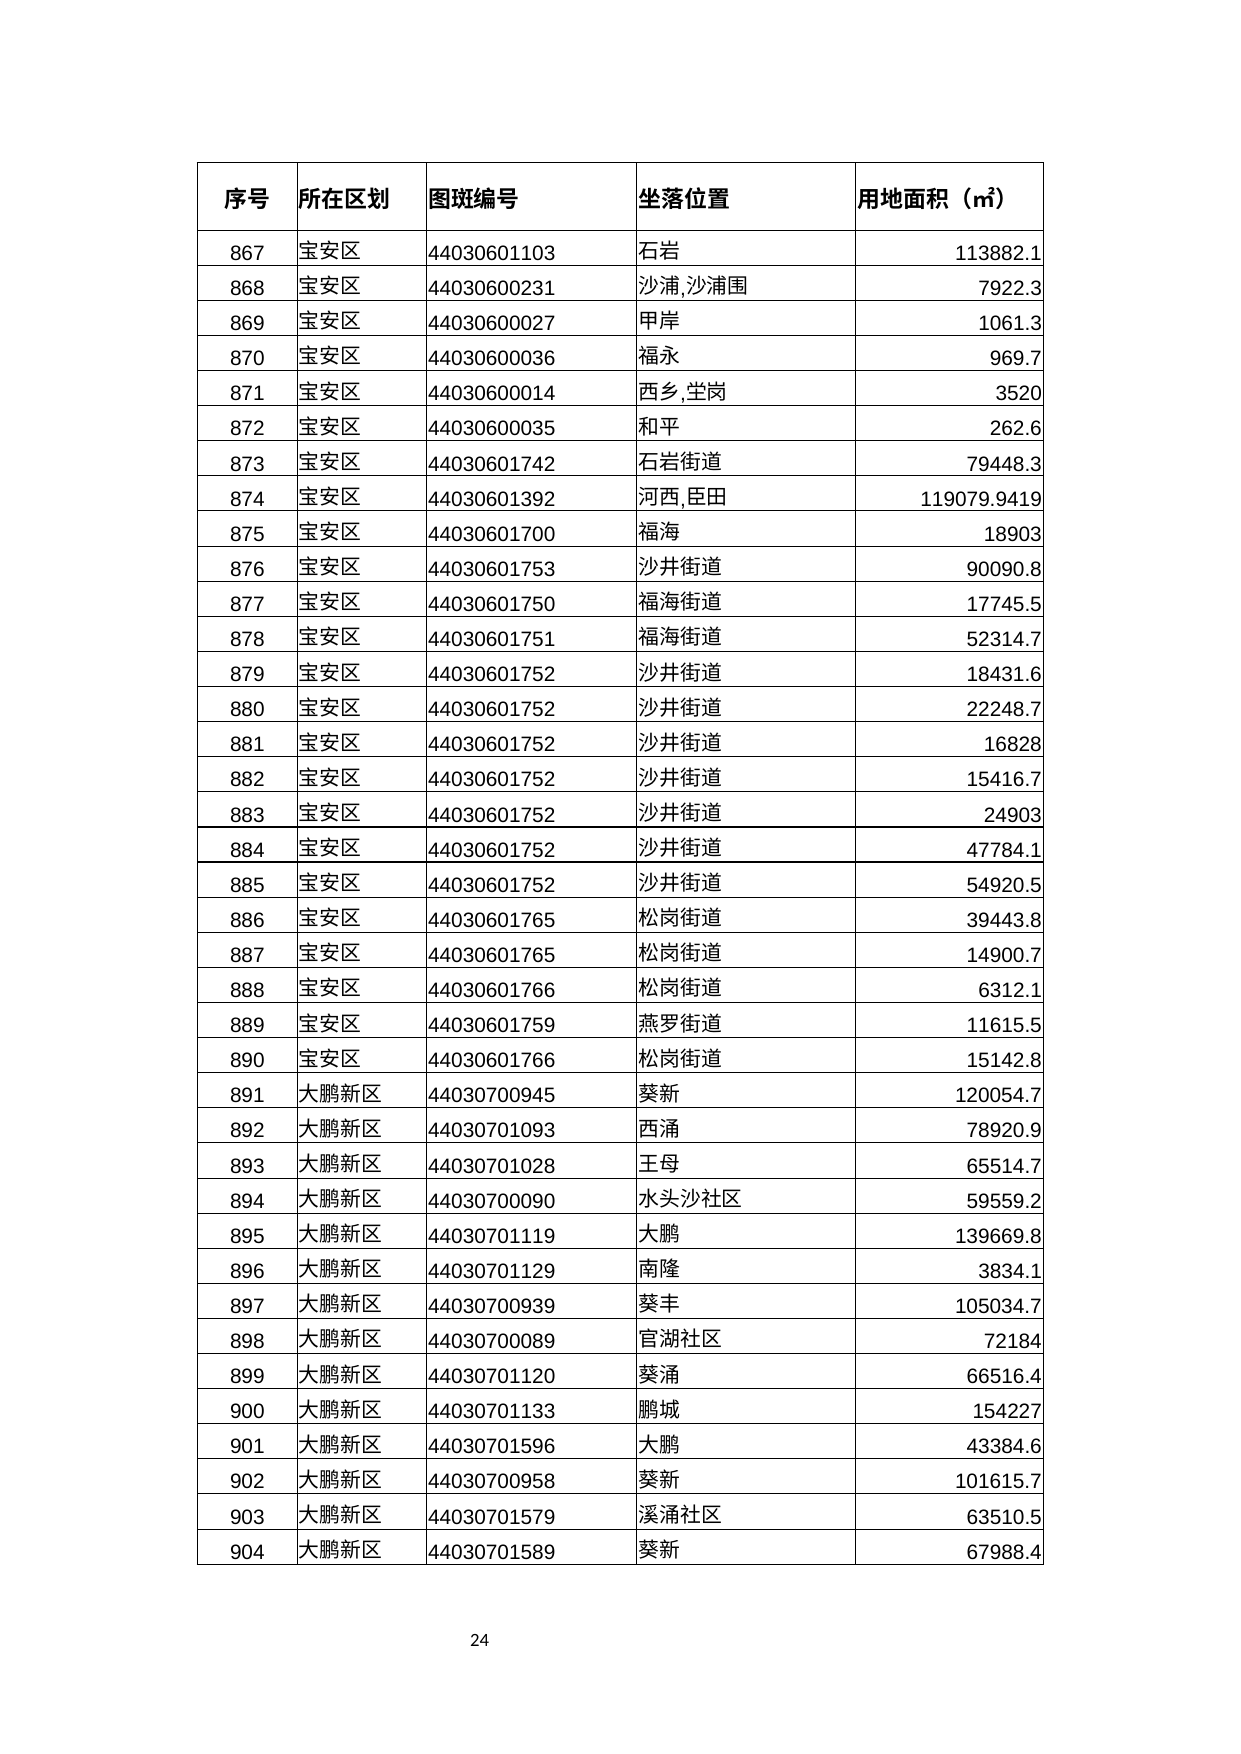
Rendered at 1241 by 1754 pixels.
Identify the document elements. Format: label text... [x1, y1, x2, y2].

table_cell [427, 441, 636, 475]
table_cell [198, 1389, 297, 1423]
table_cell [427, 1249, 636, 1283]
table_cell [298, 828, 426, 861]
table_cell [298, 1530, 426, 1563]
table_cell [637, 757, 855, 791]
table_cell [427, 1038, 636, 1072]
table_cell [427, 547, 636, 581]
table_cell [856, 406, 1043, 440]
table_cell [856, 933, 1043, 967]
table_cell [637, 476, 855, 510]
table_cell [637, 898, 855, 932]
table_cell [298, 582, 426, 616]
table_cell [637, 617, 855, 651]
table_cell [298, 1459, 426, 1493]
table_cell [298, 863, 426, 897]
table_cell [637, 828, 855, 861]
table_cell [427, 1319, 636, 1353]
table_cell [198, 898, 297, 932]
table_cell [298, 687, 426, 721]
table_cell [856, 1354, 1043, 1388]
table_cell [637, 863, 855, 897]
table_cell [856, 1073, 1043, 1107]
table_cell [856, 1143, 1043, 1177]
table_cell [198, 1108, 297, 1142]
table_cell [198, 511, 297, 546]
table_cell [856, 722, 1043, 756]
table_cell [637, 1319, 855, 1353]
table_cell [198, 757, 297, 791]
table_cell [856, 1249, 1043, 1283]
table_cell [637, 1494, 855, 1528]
table_header 所在区划 [298, 163, 426, 229]
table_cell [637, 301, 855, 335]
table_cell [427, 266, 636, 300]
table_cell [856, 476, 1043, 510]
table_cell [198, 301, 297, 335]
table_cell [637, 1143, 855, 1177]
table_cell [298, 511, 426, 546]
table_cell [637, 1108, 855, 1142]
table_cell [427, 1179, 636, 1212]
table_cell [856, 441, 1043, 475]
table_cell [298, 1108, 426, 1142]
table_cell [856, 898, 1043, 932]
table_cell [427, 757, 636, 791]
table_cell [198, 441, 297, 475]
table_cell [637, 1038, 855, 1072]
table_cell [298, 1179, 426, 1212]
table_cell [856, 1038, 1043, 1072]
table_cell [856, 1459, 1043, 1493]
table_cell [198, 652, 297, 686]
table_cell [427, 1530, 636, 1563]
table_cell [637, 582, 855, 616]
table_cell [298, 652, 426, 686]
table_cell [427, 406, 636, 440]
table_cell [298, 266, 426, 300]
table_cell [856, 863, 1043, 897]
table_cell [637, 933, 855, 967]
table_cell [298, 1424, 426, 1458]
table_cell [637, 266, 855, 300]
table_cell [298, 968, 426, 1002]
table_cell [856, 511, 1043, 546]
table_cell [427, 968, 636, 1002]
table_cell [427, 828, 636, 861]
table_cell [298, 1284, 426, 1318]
table_header 序号 [198, 163, 297, 229]
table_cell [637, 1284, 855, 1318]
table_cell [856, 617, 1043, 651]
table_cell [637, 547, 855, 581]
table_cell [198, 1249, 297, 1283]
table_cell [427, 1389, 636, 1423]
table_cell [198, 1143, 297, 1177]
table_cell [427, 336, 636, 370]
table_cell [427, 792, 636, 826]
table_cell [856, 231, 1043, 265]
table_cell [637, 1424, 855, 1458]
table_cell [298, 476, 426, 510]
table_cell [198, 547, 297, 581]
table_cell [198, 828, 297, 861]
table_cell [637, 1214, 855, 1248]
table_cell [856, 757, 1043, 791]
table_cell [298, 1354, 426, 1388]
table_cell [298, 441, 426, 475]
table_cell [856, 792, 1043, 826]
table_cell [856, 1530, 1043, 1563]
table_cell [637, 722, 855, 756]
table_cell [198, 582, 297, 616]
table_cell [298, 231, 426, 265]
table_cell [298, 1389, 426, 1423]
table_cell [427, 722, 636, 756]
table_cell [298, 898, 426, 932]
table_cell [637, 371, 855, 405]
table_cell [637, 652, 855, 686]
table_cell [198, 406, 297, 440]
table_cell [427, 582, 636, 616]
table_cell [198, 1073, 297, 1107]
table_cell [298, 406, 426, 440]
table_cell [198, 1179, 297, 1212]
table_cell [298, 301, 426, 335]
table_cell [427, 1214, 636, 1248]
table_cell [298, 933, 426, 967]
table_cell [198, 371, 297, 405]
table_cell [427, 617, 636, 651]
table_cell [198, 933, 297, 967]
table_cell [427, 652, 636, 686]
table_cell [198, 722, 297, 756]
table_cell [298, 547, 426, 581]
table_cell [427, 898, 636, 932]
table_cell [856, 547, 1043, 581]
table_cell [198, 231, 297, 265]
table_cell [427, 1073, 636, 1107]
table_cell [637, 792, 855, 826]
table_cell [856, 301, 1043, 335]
table_header 图斑编号 [427, 163, 636, 229]
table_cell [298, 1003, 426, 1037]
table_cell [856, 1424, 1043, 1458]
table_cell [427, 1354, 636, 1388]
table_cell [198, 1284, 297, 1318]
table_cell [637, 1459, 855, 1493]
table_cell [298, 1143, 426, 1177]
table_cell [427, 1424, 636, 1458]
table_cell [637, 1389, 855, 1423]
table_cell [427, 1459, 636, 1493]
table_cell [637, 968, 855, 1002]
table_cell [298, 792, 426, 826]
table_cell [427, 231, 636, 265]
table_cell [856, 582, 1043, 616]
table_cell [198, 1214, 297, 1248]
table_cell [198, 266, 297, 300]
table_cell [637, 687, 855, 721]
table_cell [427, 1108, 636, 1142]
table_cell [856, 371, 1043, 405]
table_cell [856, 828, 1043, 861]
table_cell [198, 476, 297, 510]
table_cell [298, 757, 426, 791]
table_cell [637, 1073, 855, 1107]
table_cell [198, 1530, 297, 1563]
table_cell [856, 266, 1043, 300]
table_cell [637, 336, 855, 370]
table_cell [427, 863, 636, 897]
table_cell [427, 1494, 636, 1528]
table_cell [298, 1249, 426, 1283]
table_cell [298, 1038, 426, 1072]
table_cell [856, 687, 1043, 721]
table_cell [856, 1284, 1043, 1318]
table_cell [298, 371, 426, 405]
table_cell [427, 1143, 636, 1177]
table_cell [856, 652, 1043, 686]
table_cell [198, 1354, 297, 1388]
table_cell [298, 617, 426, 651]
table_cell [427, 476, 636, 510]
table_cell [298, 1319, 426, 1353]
table_header 坐落位置 [637, 163, 855, 229]
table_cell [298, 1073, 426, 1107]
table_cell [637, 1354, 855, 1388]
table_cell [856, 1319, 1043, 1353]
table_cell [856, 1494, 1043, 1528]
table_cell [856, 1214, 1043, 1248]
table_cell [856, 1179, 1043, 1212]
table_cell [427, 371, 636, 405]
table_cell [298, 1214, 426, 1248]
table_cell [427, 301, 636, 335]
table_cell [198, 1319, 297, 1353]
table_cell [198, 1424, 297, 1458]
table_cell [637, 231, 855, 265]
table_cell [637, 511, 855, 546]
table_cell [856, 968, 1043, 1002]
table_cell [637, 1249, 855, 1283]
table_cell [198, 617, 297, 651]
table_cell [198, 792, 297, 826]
table_header 用地面积（㎡） [856, 163, 1043, 229]
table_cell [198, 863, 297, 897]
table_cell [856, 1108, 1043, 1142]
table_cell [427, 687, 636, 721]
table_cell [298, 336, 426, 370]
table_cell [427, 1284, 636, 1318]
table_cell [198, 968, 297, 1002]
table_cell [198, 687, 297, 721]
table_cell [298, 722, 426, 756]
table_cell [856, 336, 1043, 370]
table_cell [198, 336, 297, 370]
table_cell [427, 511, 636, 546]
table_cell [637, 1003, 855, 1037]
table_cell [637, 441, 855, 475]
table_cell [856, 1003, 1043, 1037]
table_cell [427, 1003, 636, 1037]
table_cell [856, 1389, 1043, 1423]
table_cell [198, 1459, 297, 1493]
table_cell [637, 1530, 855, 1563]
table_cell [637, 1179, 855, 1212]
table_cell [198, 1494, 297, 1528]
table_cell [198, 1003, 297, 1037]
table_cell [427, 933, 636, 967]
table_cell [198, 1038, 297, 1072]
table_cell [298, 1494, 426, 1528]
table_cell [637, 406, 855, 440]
